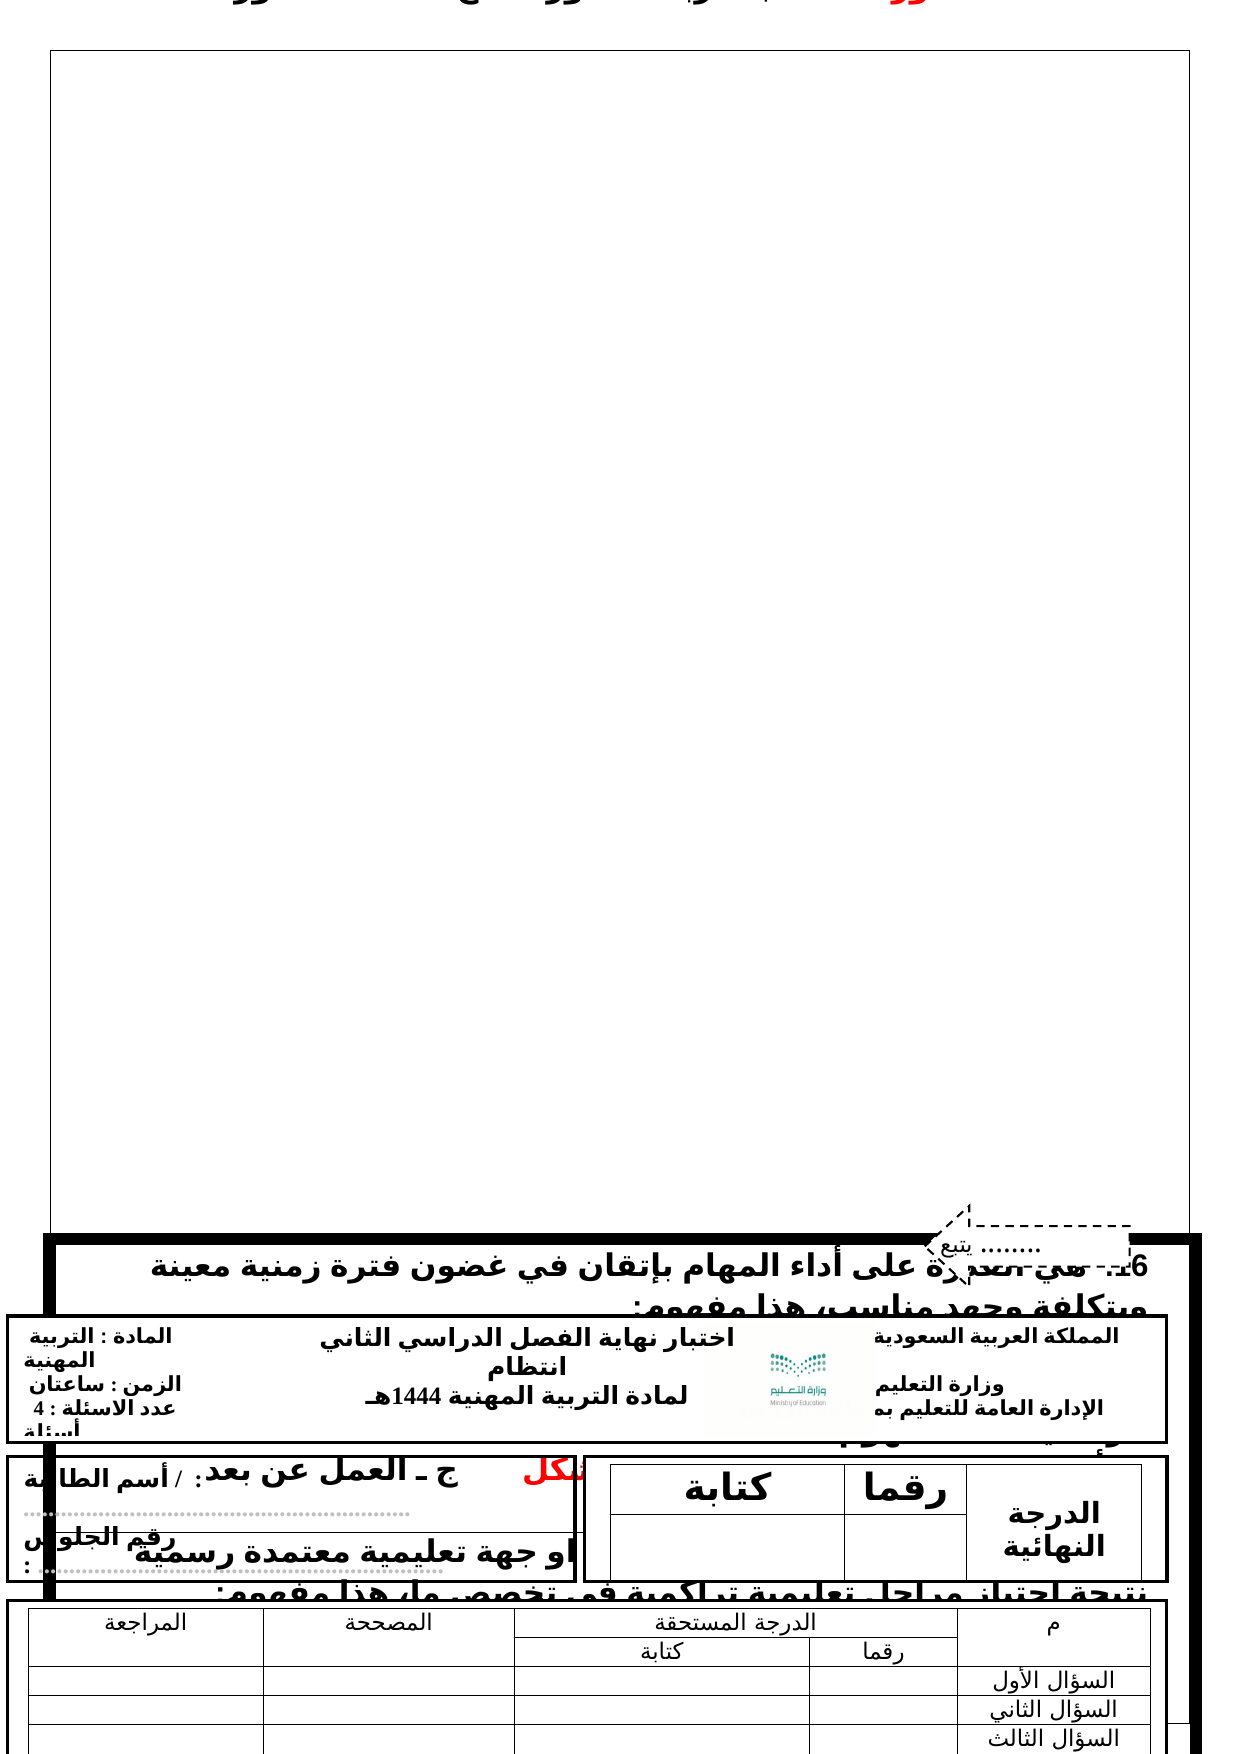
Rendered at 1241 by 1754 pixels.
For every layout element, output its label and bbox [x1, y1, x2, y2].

picture [704, 1323, 876, 1436]
